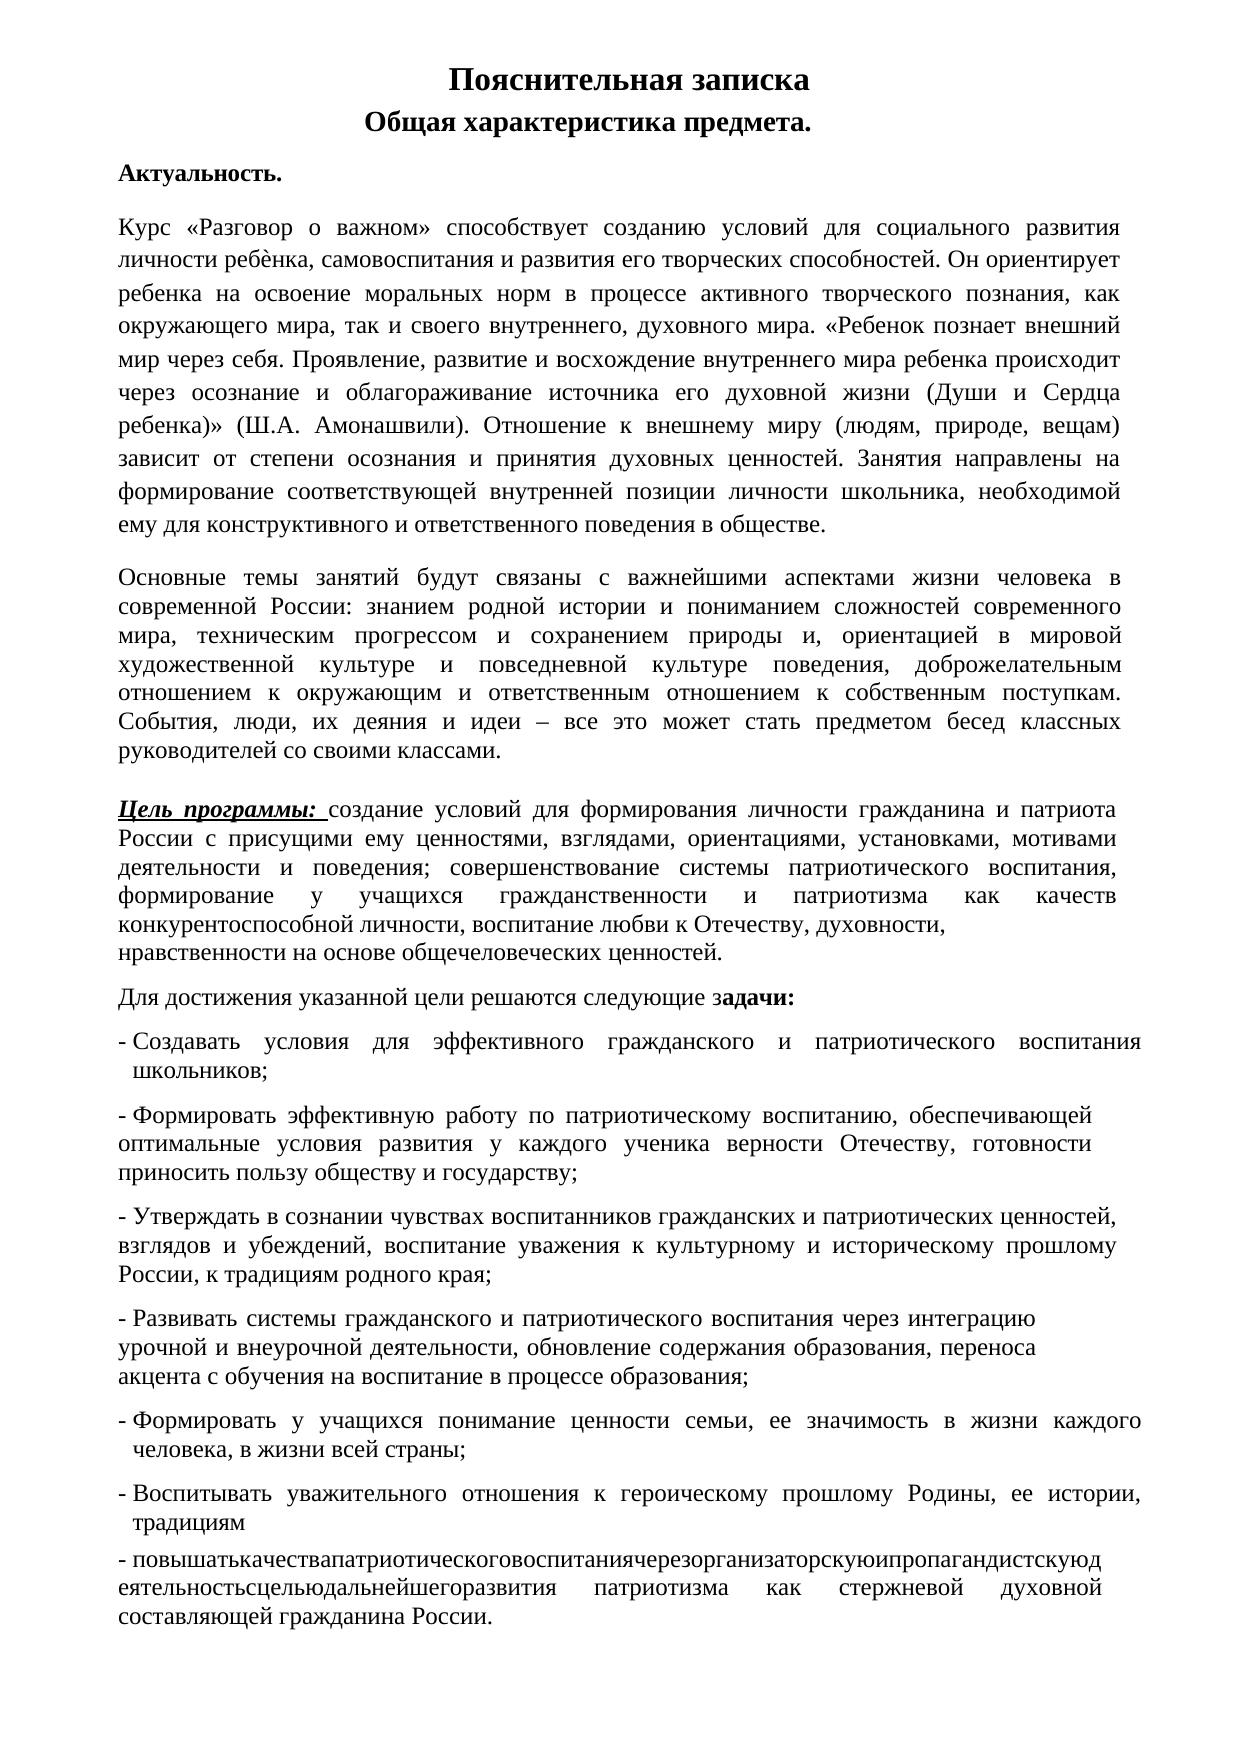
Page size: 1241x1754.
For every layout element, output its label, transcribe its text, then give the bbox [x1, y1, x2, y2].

list Утверждать в сознании чувствах воспитанников гражданских и патриотических ценностей, взглядов и убеждений, воспитание уважения к культурному и историческому прошлому России, к традициям родного края; [118, 1201, 1118, 1288]
list Создавать условия для эффективного гражданского и патриотического воспитания школьников; [118, 1026, 1142, 1084]
text Основные темы занятий будут связаны с важнейшими аспектами жизни человека в современной России: знанием родной истории и пониманием сложностей современного мира, техническим прогрессом и сохранением природы и, ориентацией в мировой художественной культуре и повседневной культуре поведения, доброжелательным отношением к окружающим и ответственным отношением к собственным поступкам. События, люди, их деяния и идеи – все это может стать предметом бесед классных руководителей со своими классами. [118, 562, 1122, 764]
list Воспитывать уважительного отношения к героическому прошлому Родины, ее истории, традициям [118, 1478, 1142, 1536]
text Актуальность. [118, 158, 1142, 187]
list Формировать эффективную работу по патриотическому воспитанию, обеспечивающей оптимальные условия развития у каждого ученика верности Отечеству, готовности приносить пользу обществу и государству; [118, 1100, 1093, 1186]
list повышатькачествапатриотическоговоспитаниячерезорганизаторскуюипропагандистскуюдеятельностьсцельюдальнейшегоразвития патриотизма как стержневой духовной составляющей гражданина России. [118, 1544, 1103, 1630]
list Формировать у учащихся понимание ценности семьи, ее значимость в жизни каждого человека, в жизни всей страны; [118, 1405, 1142, 1463]
text Для достижения указанной цели решаются следующие задачи: [118, 982, 1142, 1011]
text Цель программы: создание условий для формирования личности гражданина и патриота России с присущими ему ценностями, взглядами, ориентациями, установками, мотивами деятельности и поведения; совершенствование системы патриотического воспитания, формирование у учащихся гражданственности и патриотизма как качеств конкурентоспособной личности, воспитание любви к Отечеству, духовности, [118, 794, 1117, 938]
list Развивать системы гражданского и патриотического воспитания через интеграцию урочной и внеурочной деятельности, обновление содержания образования, переноса акцента с обучения на воспитание в процессе образования; [118, 1303, 1037, 1390]
text нравственности на основе общечеловеческих ценностей. [118, 938, 1142, 966]
text Общая характеристика предмета. [33, 104, 1142, 137]
text Пояснительная записка [97, 59, 1142, 97]
text Курс «Разговор о важном» способствует созданию условий для социального развития личности ребѐнка, самовоспитания и развития его творческих способностей. Он ориентирует ребенка на освоение моральных норм в процессе активного творческого познания, как окружающего мира, так и своего внутреннего, духовного мира. «Ребенок познает внешний мир через себя. Проявление, развитие и восхождение внутреннего мира ребенка происходит через осознание и облагораживание источника его духовной жизни (Души и Сердца ребенка)» (Ш.А. Амонашвили). Отношение к внешнему миру (людям, природе, вещам) зависит от степени осознания и принятия духовных ценностей. Занятия направлены на формирование соответствующей внутренней позиции личности школьника, необходимой ему для конструктивного и ответственного поведения в обществе. [118, 212, 1121, 537]
